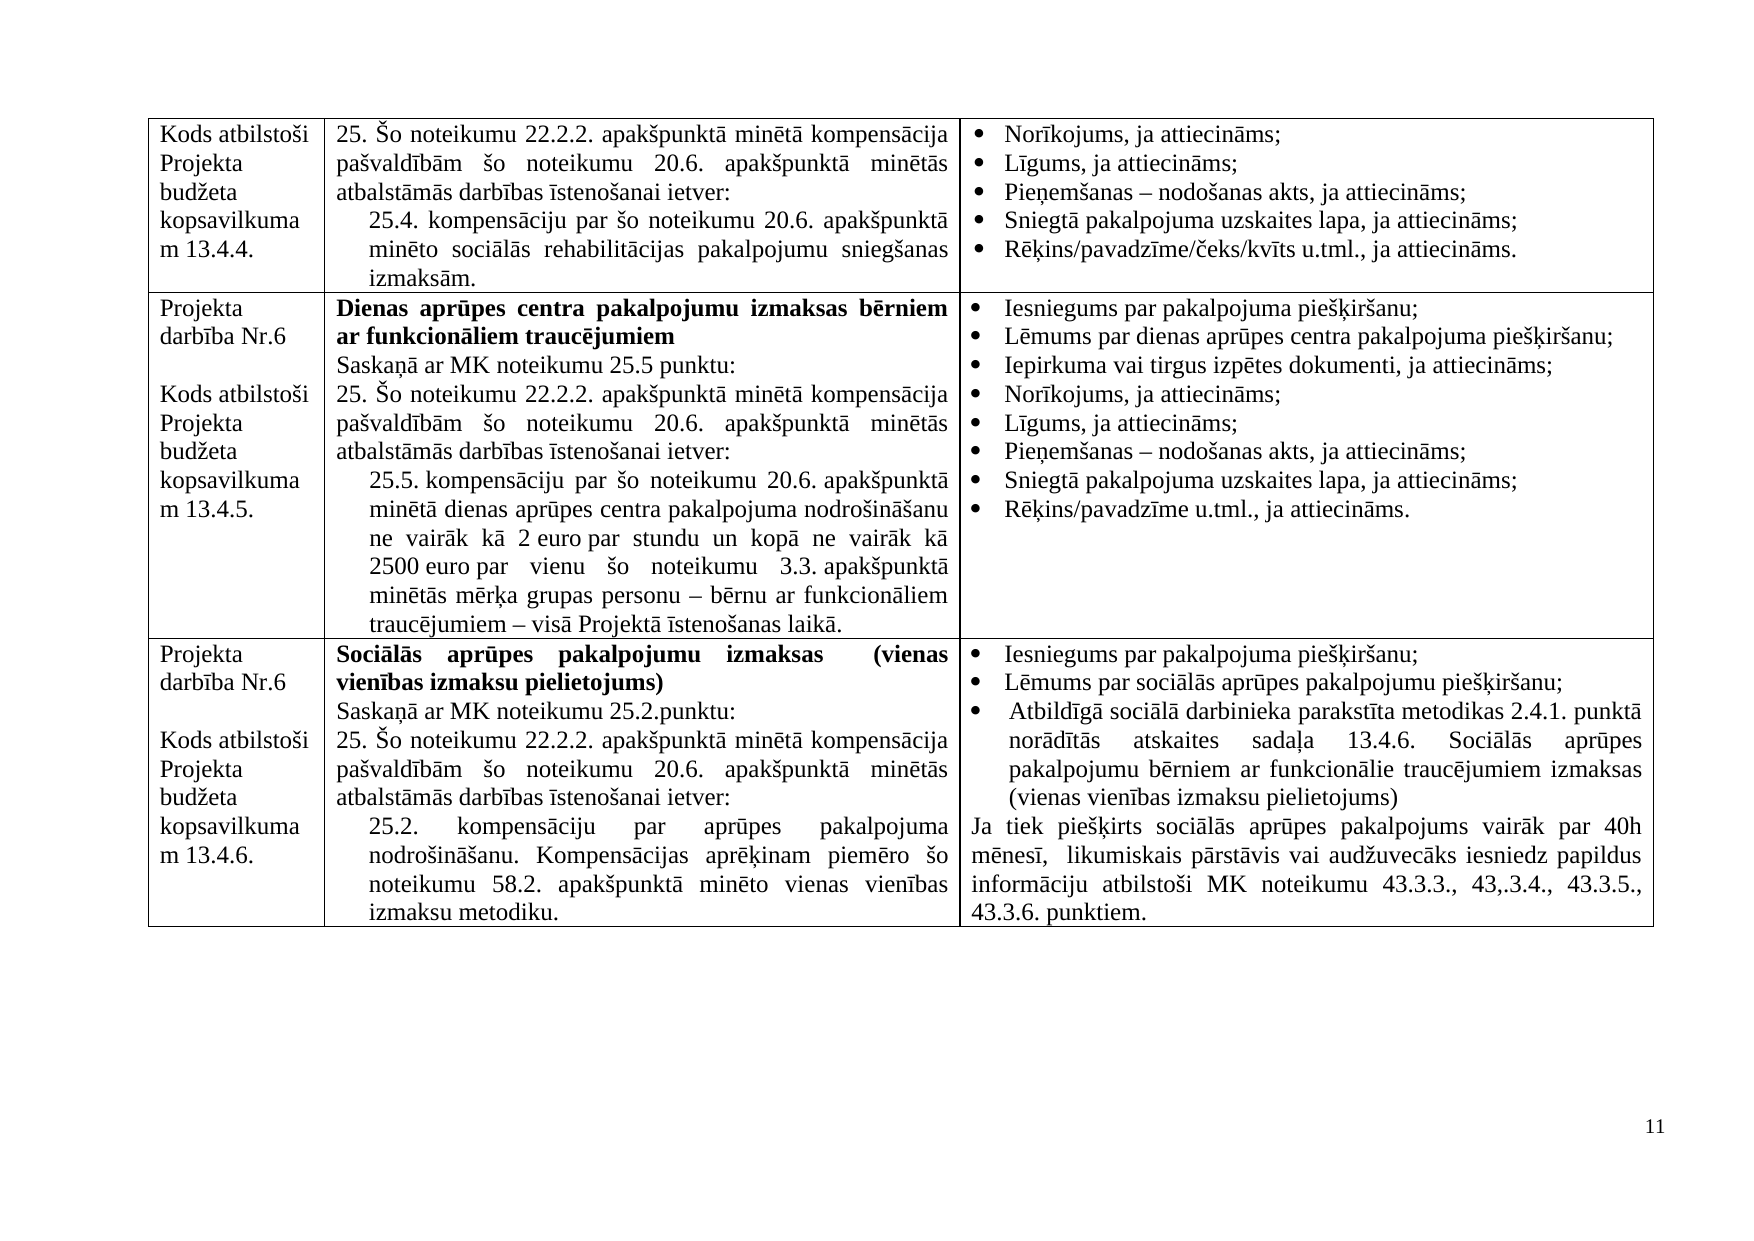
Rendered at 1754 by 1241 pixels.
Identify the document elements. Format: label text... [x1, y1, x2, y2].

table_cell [325, 119, 959, 292]
table_cell Projekta darbība Nr.6 Kods atbilstoši Projekta budžeta kopsavilkumam 13.4.5. [149, 293, 324, 638]
table_cell Projekta darbība Nr.6 Kods atbilstoši Projekta budžeta kopsavilkumam 13.4.6. [149, 639, 324, 926]
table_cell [149, 119, 324, 292]
table_cell Iesniegums par pakalpojuma piešķiršanu; Lēmums par dienas aprūpes centra pakalpojuma piešķiršanu; Iepirkuma vai tirgus izpētes dokumenti, ja attiecināms; Norīkojums, ja attiecināms; Līgums, ja attiecināms; Pieņemšanas – nodošanas akts, ja attiecināms; Sniegtā pakalpojuma uzskaites lapa, ja attiecināms; Rēķins/pavadzīme u.tml., ja attiecināms. [961, 293, 1653, 638]
table_cell Sociālās aprūpes pakalpojumu izmaksas (vienas vienības izmaksu pielietojums) Saskaņā ar MK noteikumu 25.2.punktu: 25. Šo noteikumu 22.2.2. apakšpunktā minētā kompensācija pašvaldībām šo noteikumu 20.6. apakšpunktā minētās atbalstāmās darbības īstenošanai ietver: 25.2. kompensāciju par aprūpes pakalpojuma nodrošināšanu. Kompensācijas aprēķinam piemēro šo noteikumu 58.2. apakšpunktā minēto vienas vienības izmaksu metodiku. [325, 639, 959, 926]
table_cell Dienas aprūpes centra pakalpojumu izmaksas bērniem ar funkcionāliem traucējumiem Saskaņā ar MK noteikumu 25.5 punktu: 25. Šo noteikumu 22.2.2. apakšpunktā minētā kompensācija pašvaldībām šo noteikumu 20.6. apakšpunktā minētās atbalstāmās darbības īstenošanai ietver: 25.5. kompensāciju par šo noteikumu 20.6. apakšpunktā minētā dienas aprūpes centra pakalpojuma nodrošināšanu ne vairāk kā 2 euro par stundu un kopā ne vairāk kā 2500 euro par vienu šo noteikumu 3.3. apakšpunktā minētās mērķa grupas personu – bērnu ar funkcionāliem traucējumiem – visā Projektā īstenošanas laikā. [325, 293, 959, 638]
table_cell Iesniegums par pakalpojuma piešķiršanu; Lēmums par sociālās aprūpes pakalpojumu piešķiršanu; Atbildīgā sociālā darbinieka parakstīta metodikas 2.4.1. punktā norādītās atskaites sadaļa 13.4.6. Sociālās aprūpes pakalpojumu bērniem ar funkcionālie traucējumiem izmaksas (vienas vienības izmaksu pielietojums) Ja tiek piešķirts sociālās aprūpes pakalpojums vairāk par 40h mēnesī, likumiskais pārstāvis vai audžuvecāks iesniedz papildus informāciju atbilstoši MK noteikumu 43.3.3., 43,.3.4., 43.3.5., 43.3.6. punktiem. [961, 639, 1653, 926]
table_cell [961, 119, 1653, 292]
